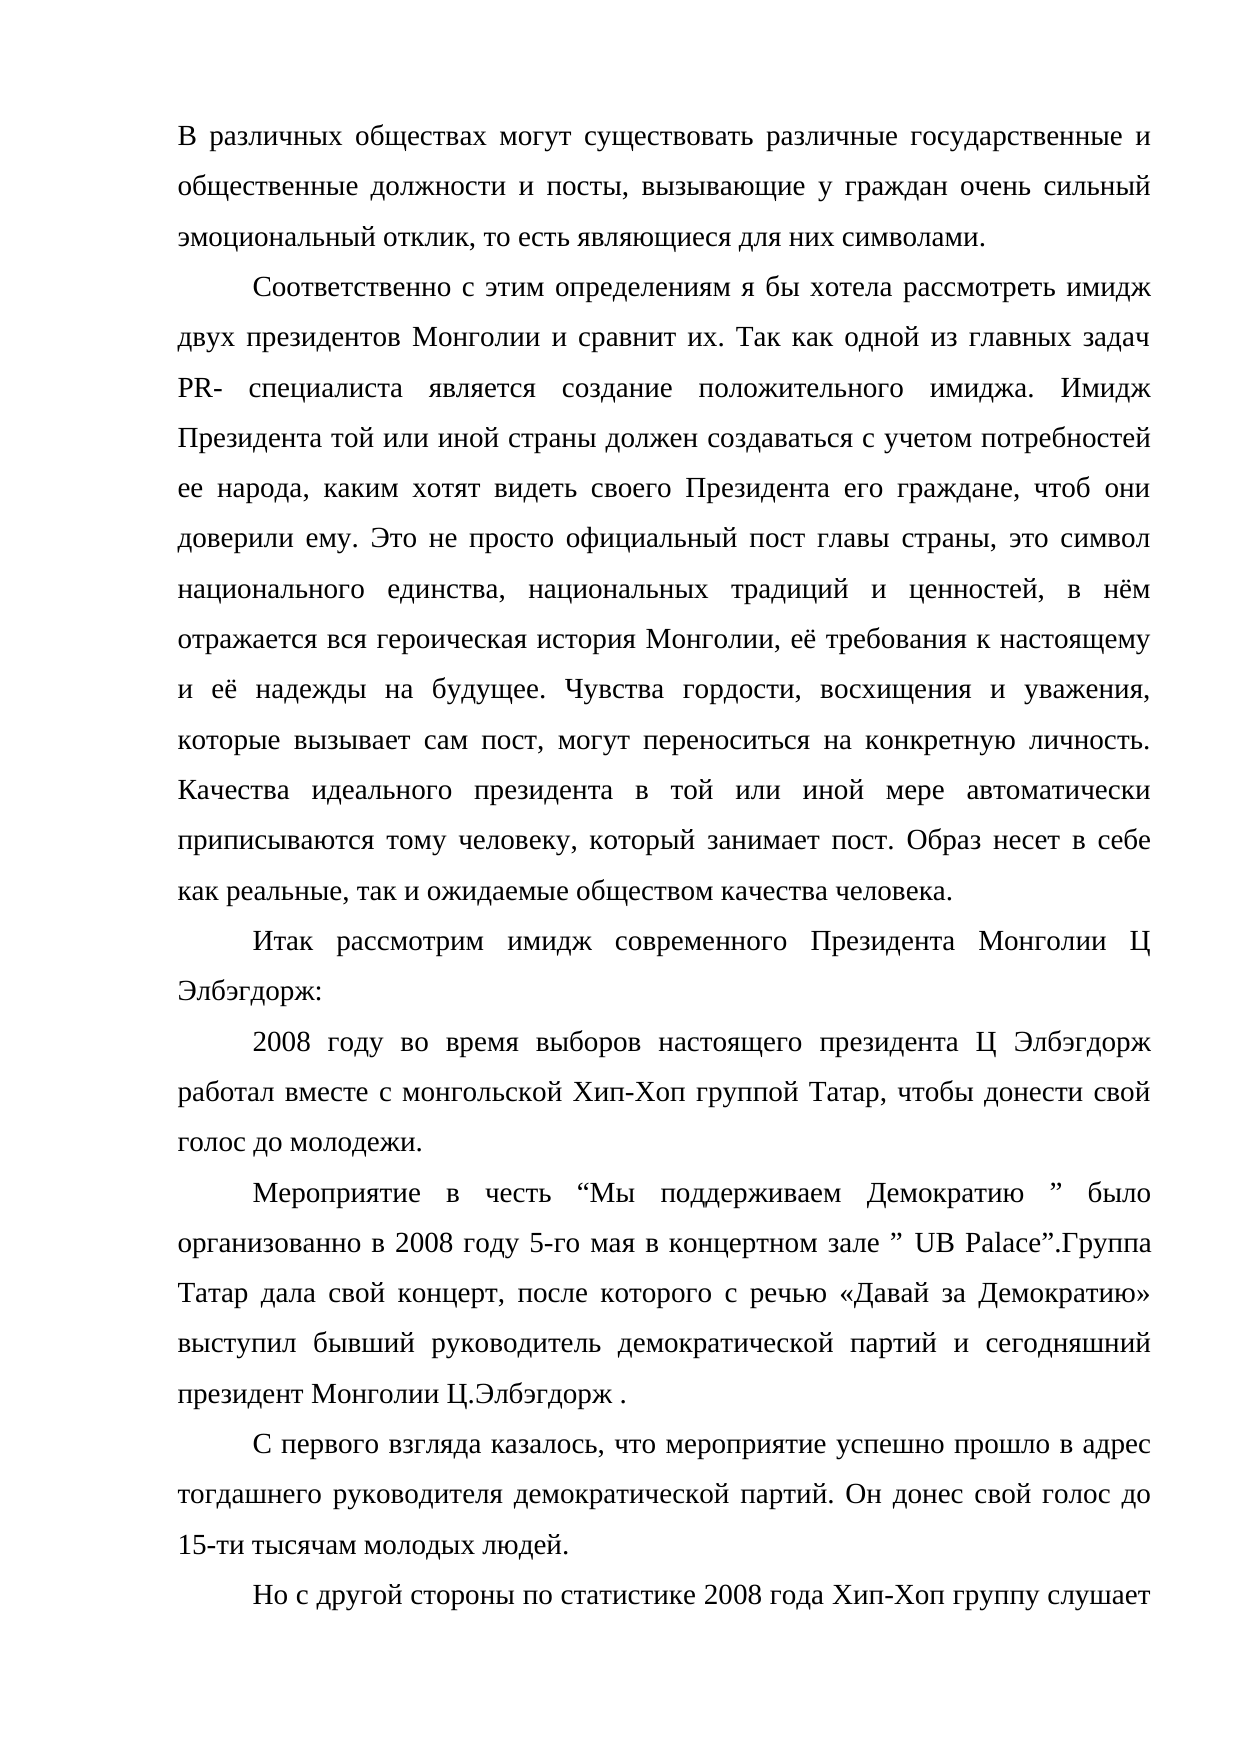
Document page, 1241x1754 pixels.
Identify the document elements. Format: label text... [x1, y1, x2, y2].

text Итак рассмотрим имидж современного Президента Монголии Ц Элбэгдорж: [177, 923, 1152, 1007]
text С первого взгляда казалось, что мероприятие успешно прошло в адрес тогдашнего руководителя демократической партий. Он донес свой голос до 15-ти тысячам молодых людей. [177, 1426, 1152, 1560]
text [177, 118, 1152, 252]
text Соответственно с этим определениям я бы хотела рассмотреть имидж двух президентов Монголии и сравнит их. Так как одной из главных задач PR- специалиста является создание положительного имиджа. Имидж Президента той или иной страны должен создаваться с учетом потребностей ее народа, каким хотят видеть своего Президента его граждане, чтоб они доверили ему. Это не просто официальный пост главы страны, это символ национального единства, национальных традиций и ценностей, в нём отражается вся героическая история Монголии, её требования к настоящему и её надежды на будущее. Чувства гордости, восхищения и уважения, которые вызывает сам пост, могут переноситься на конкретную личность. Качества идеального президента в той или иной мере автоматически приписываются тому человеку, который занимает пост. Образ несет в себе как реальные, так и ожидаемые обществом качества человека. [177, 269, 1152, 906]
text 2008 году во время выборов настоящего президента Ц Элбэгдорж работал вместе с монгольской Хип-Хоп группой Татар, чтобы донести свой голос до молодежи. [177, 1024, 1152, 1158]
text Мероприятие в честь “Мы поддерживаем Демократию ” было организованно в 2008 году 5-го мая в концертном зале ” UB Palace”.Группа Татар дала свой концерт, после которого с речью «Давай за Демократию» выступил бывший руководитель демократической партий и сегодняшний президент Монголии Ц.Элбэгдорж . [177, 1175, 1152, 1409]
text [177, 1577, 1152, 1611]
